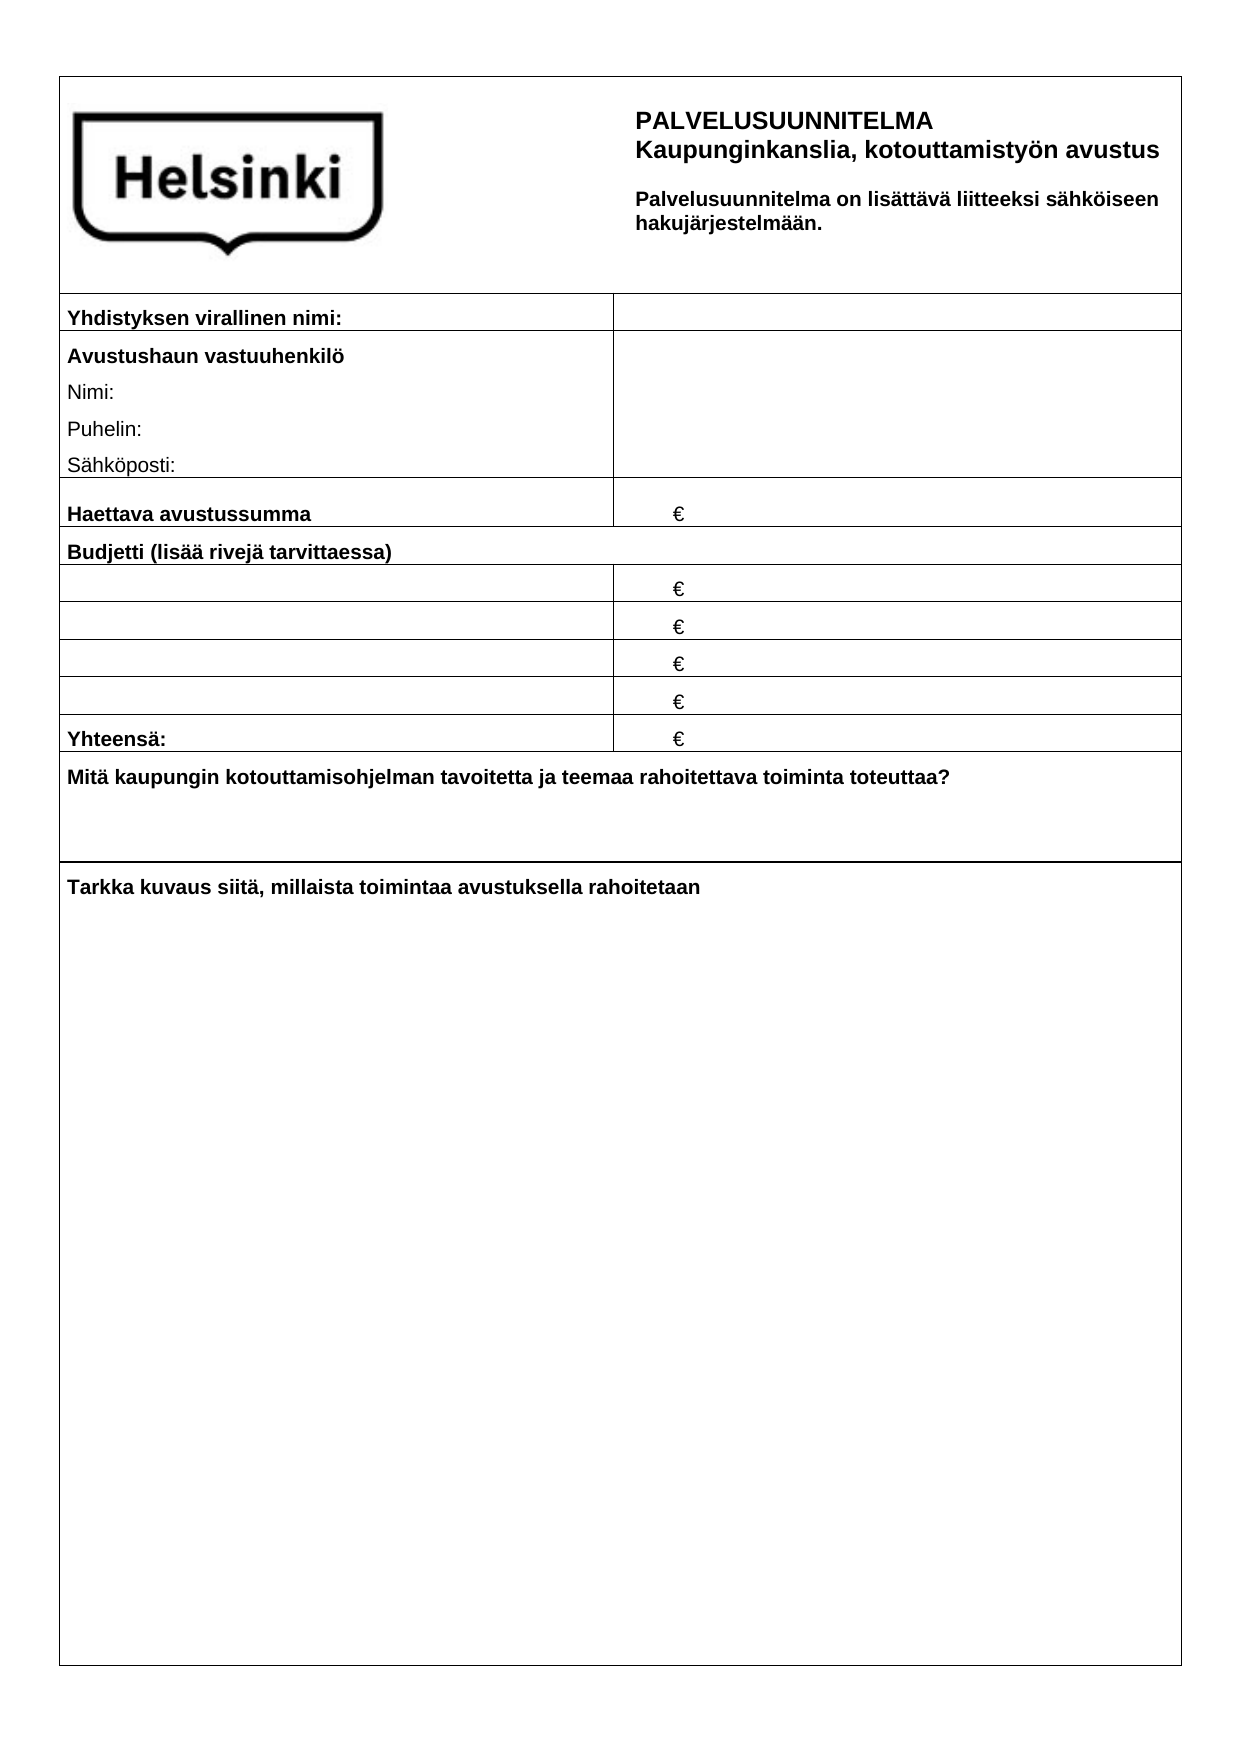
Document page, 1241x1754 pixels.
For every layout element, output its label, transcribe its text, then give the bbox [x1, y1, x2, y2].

table_cell Yhdistyksen virallinen nimi: [60, 294, 377, 330]
table_header PALVELUSUUNNITELMA Kaupunginkanslia, kotouttamistyön avustus Palvelusuunnitelma on lisättävä liitteeksi sähköiseen hakujärjestelmään. [628, 77, 1181, 293]
table_cell Mitä kaupungin kotouttamisohjelman tavoitetta ja teemaa rahoitettava toiminta toteuttaa? [60, 752, 1181, 861]
table_cell [60, 640, 613, 676]
table_cell [60, 565, 613, 601]
table_cell € [614, 715, 1181, 751]
table_cell Avustushaun vastuuhenkilö Nimi: Puhelin: Sähköposti: [60, 331, 613, 477]
table_cell [614, 294, 1181, 330]
table_cell [377, 294, 613, 330]
table_cell [60, 677, 613, 713]
table_cell [614, 331, 1181, 477]
table_cell € [614, 565, 1181, 601]
table_cell [60, 602, 613, 638]
table_cell € [614, 478, 1181, 526]
table_cell Yhteensä: [60, 715, 613, 751]
table_header [60, 77, 628, 293]
table_cell Tarkka kuvaus siitä, millaista toimintaa avustuksella rahoitetaan [60, 863, 1181, 1664]
picture [66, 103, 389, 263]
table_cell € [614, 602, 1181, 638]
table_cell Budjetti (lisää rivejä tarvittaessa) [60, 527, 1181, 563]
table_cell Haettava avustussumma [60, 478, 613, 526]
table_cell € [614, 640, 1181, 676]
table_cell € [614, 677, 1181, 713]
